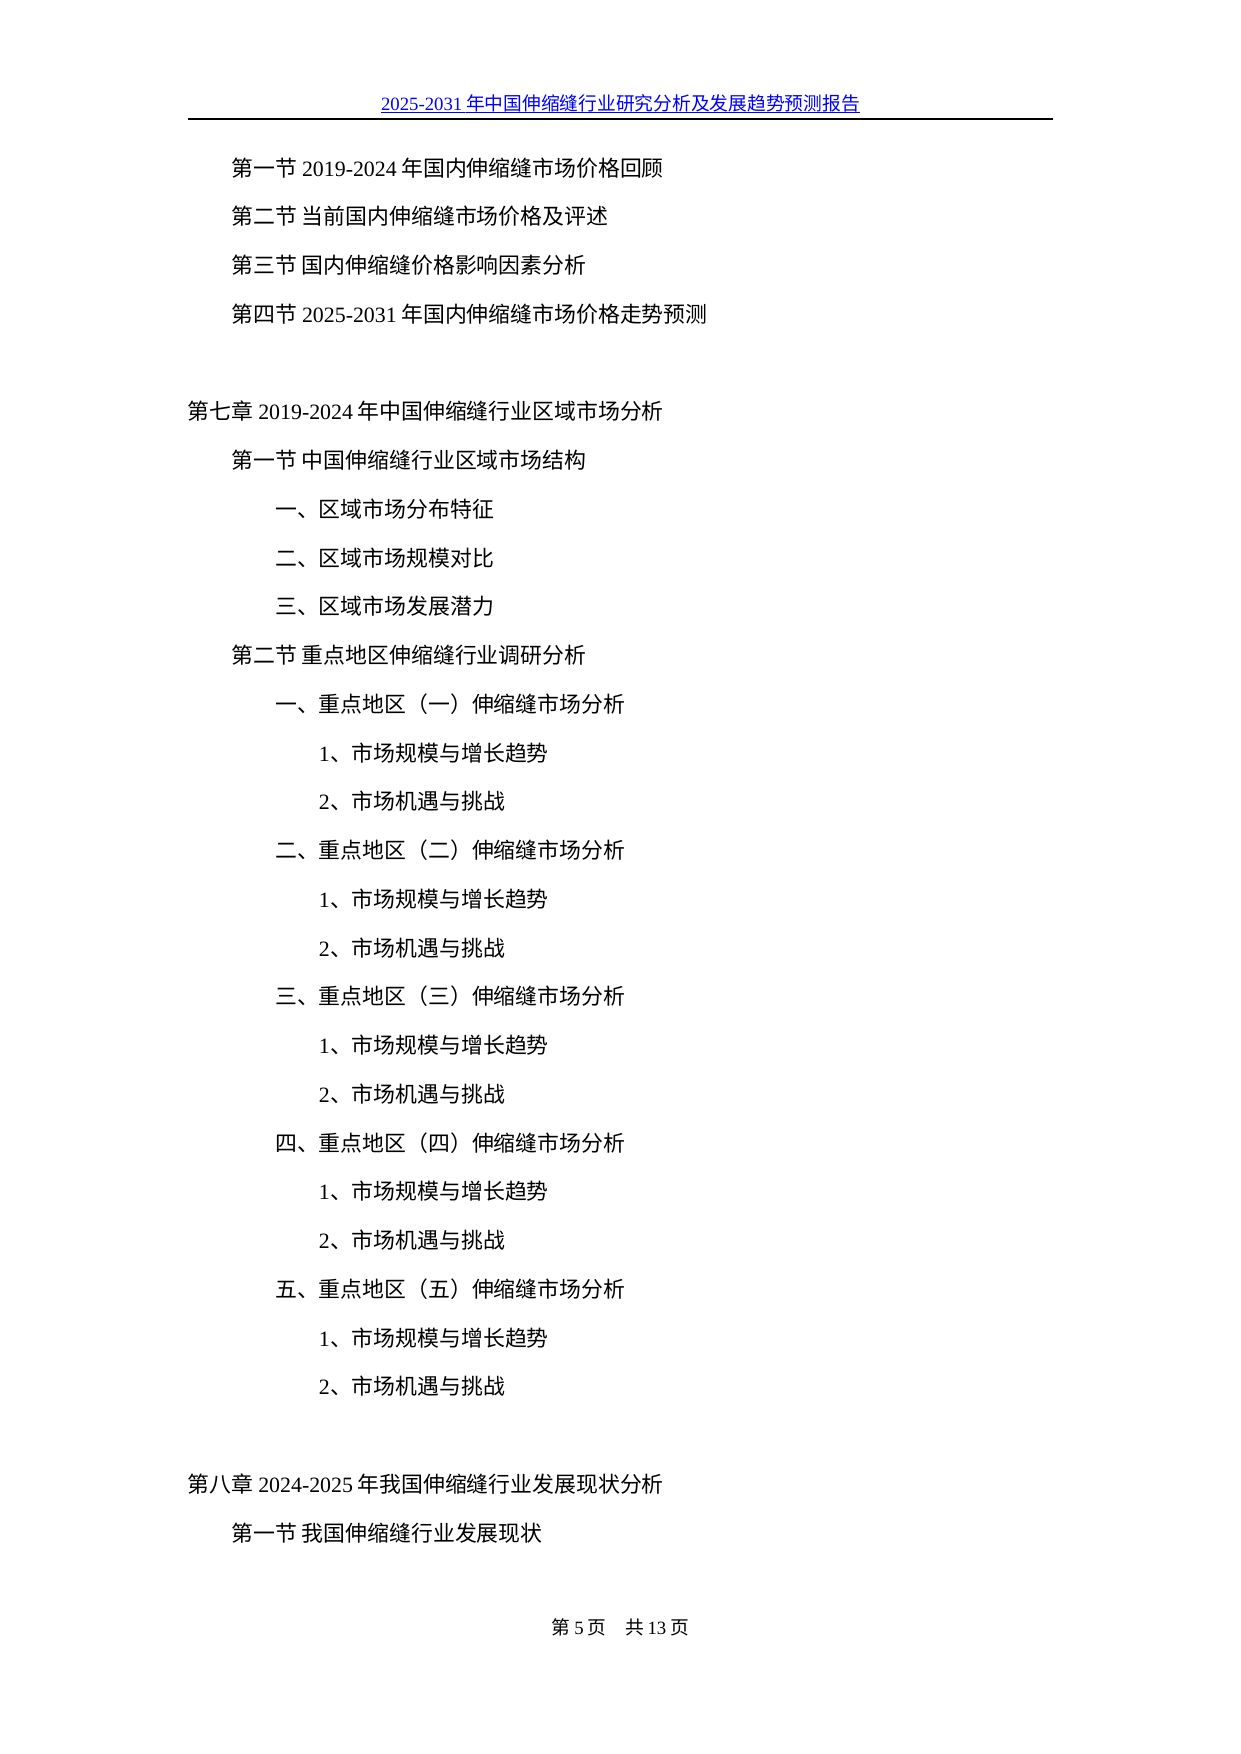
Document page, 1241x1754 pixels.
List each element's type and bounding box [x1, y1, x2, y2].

text [187, 150, 1053, 1548]
